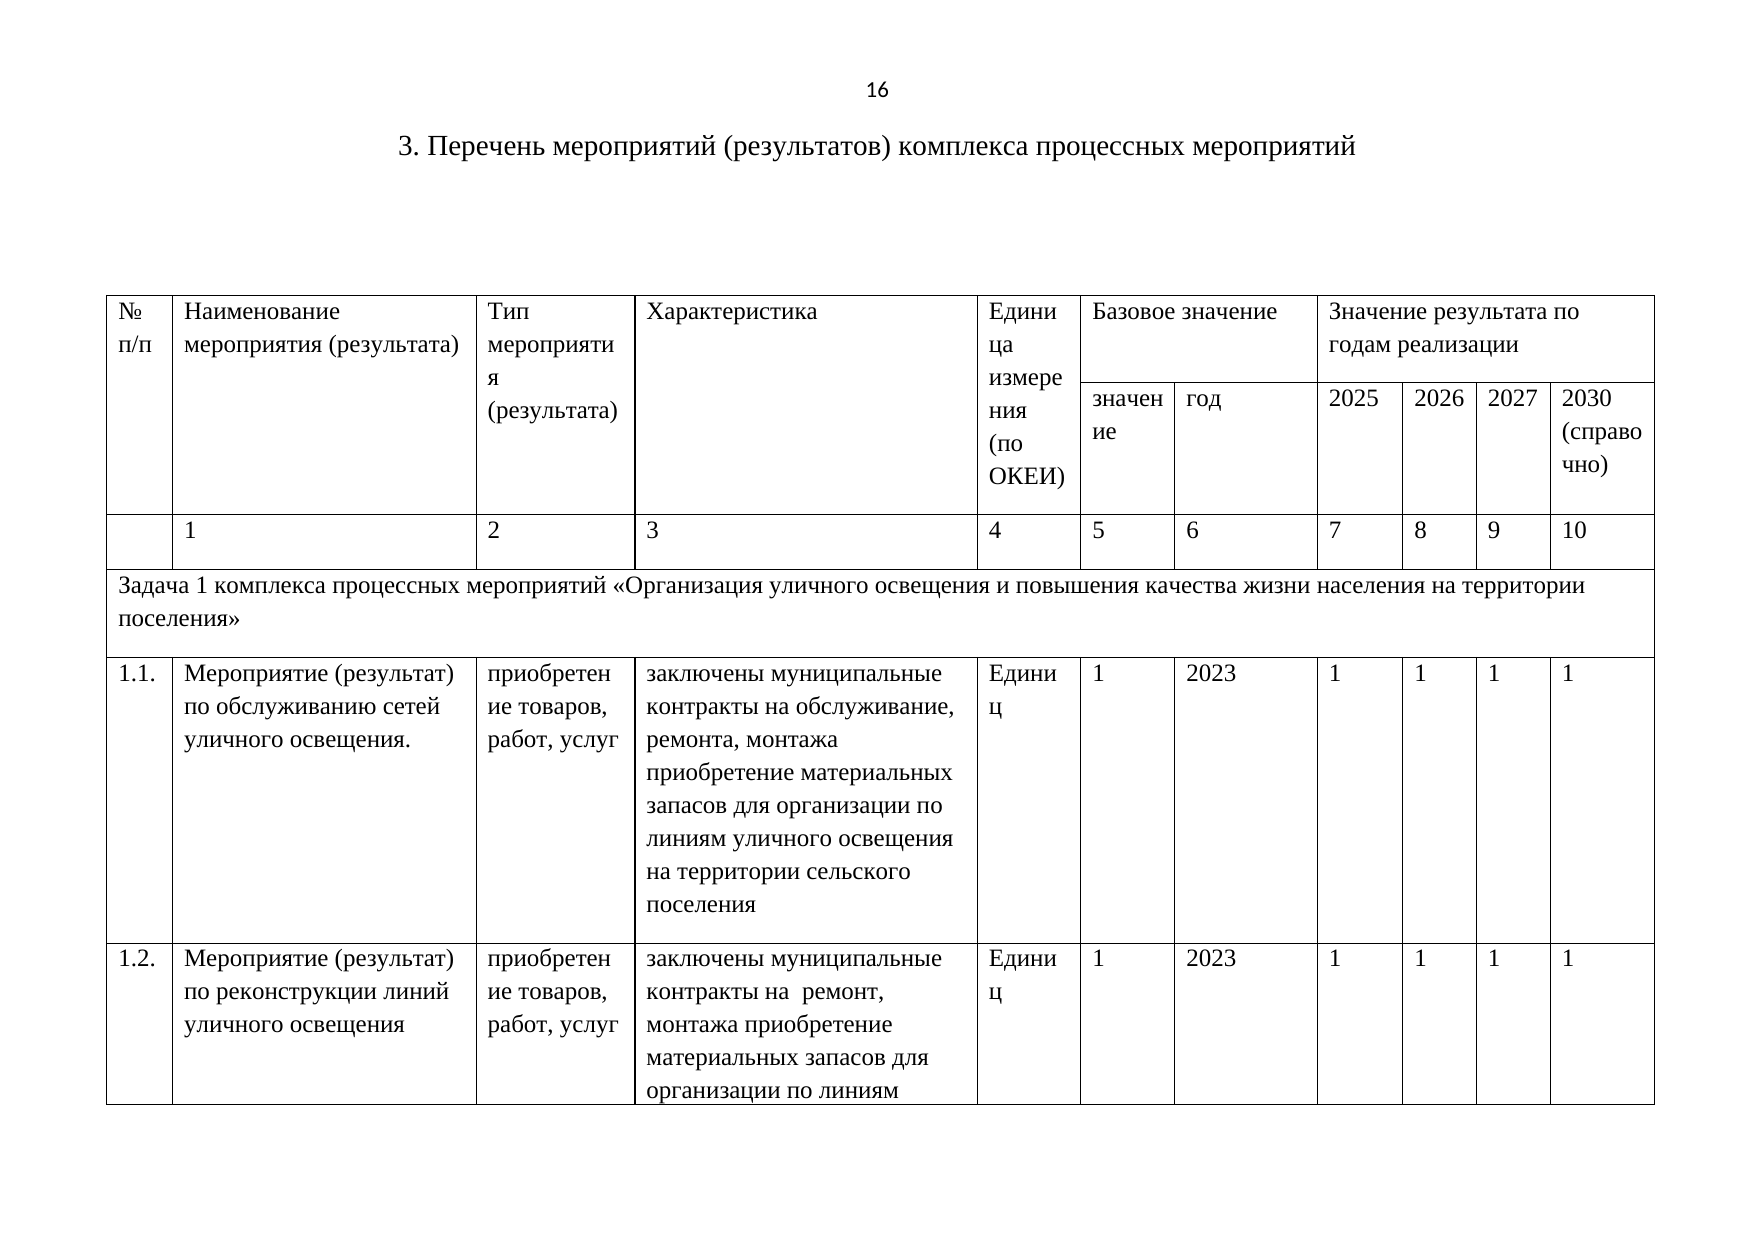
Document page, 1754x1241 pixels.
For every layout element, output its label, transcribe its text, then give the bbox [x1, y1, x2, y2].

table_cell Единиц [978, 658, 1080, 942]
table_cell значение [1081, 383, 1174, 514]
table_cell 2023 [1175, 658, 1317, 942]
table_cell 2026 [1403, 383, 1476, 514]
table_cell 1 [1318, 944, 1402, 1104]
table_header Тип мероприятия (результата) [477, 296, 634, 514]
table_cell 2 [477, 515, 634, 569]
table_header Наименование мероприятия (результата) [173, 296, 476, 514]
table_cell год [1175, 383, 1317, 514]
table_header № п/п [107, 296, 172, 514]
table_cell 1 [1081, 944, 1174, 1104]
table_cell 9 [1477, 515, 1550, 569]
table_cell 1 [1403, 944, 1476, 1104]
table_cell приобретение товаров, работ, услуг [477, 658, 634, 942]
table_cell 2023 [1175, 944, 1317, 1104]
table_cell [173, 944, 476, 1104]
table_cell 1.1. [107, 658, 172, 942]
table_cell 1 [1081, 658, 1174, 942]
table_cell 1 [1403, 658, 1476, 942]
table_cell 2025 [1318, 383, 1402, 514]
table_cell Мероприятие (результат) по обслуживанию сетей уличного освещения. [173, 658, 476, 942]
table_cell 1 [1318, 658, 1402, 942]
table_cell 1 [173, 515, 476, 569]
table_cell 10 [1551, 515, 1654, 569]
table_cell 5 [1081, 515, 1174, 569]
text 3. Перечень мероприятий (результатов) комплекса процессных мероприятий [118, 128, 1636, 161]
table_cell 2030 (справочно) [1551, 383, 1654, 514]
table_cell 1.2. [107, 944, 172, 1104]
table_cell 1 [1551, 944, 1654, 1104]
table_cell 8 [1403, 515, 1476, 569]
table_cell 3 [636, 515, 977, 569]
table_cell 4 [978, 515, 1080, 569]
table_header Единица измерения (по ОКЕИ) [978, 296, 1080, 514]
table_cell заключены муниципальные контракты на обслуживание, ремонта, монтажа приобретение материальных запасов для организации по линиям уличного освещения на территории сельского поселения [636, 658, 977, 942]
table_cell Единиц [978, 944, 1080, 1104]
table_cell 7 [1318, 515, 1402, 569]
table_cell Задача 1 комплекса процессных мероприятий «Организация уличного освещения и повышения качества жизни населения на территории поселения» [107, 570, 1654, 657]
table_cell 6 [1175, 515, 1317, 569]
table_header Характеристика [636, 296, 977, 514]
table_cell 1 [1477, 658, 1550, 942]
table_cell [477, 944, 634, 1104]
table_cell [107, 515, 172, 569]
table_cell 1 [1551, 658, 1654, 942]
table_cell 2027 [1477, 383, 1550, 514]
table_header Значение результата по годам реализации [1318, 296, 1654, 382]
table_cell 1 [1477, 944, 1550, 1104]
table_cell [636, 944, 977, 1104]
table_header Базовое значение [1081, 296, 1317, 382]
